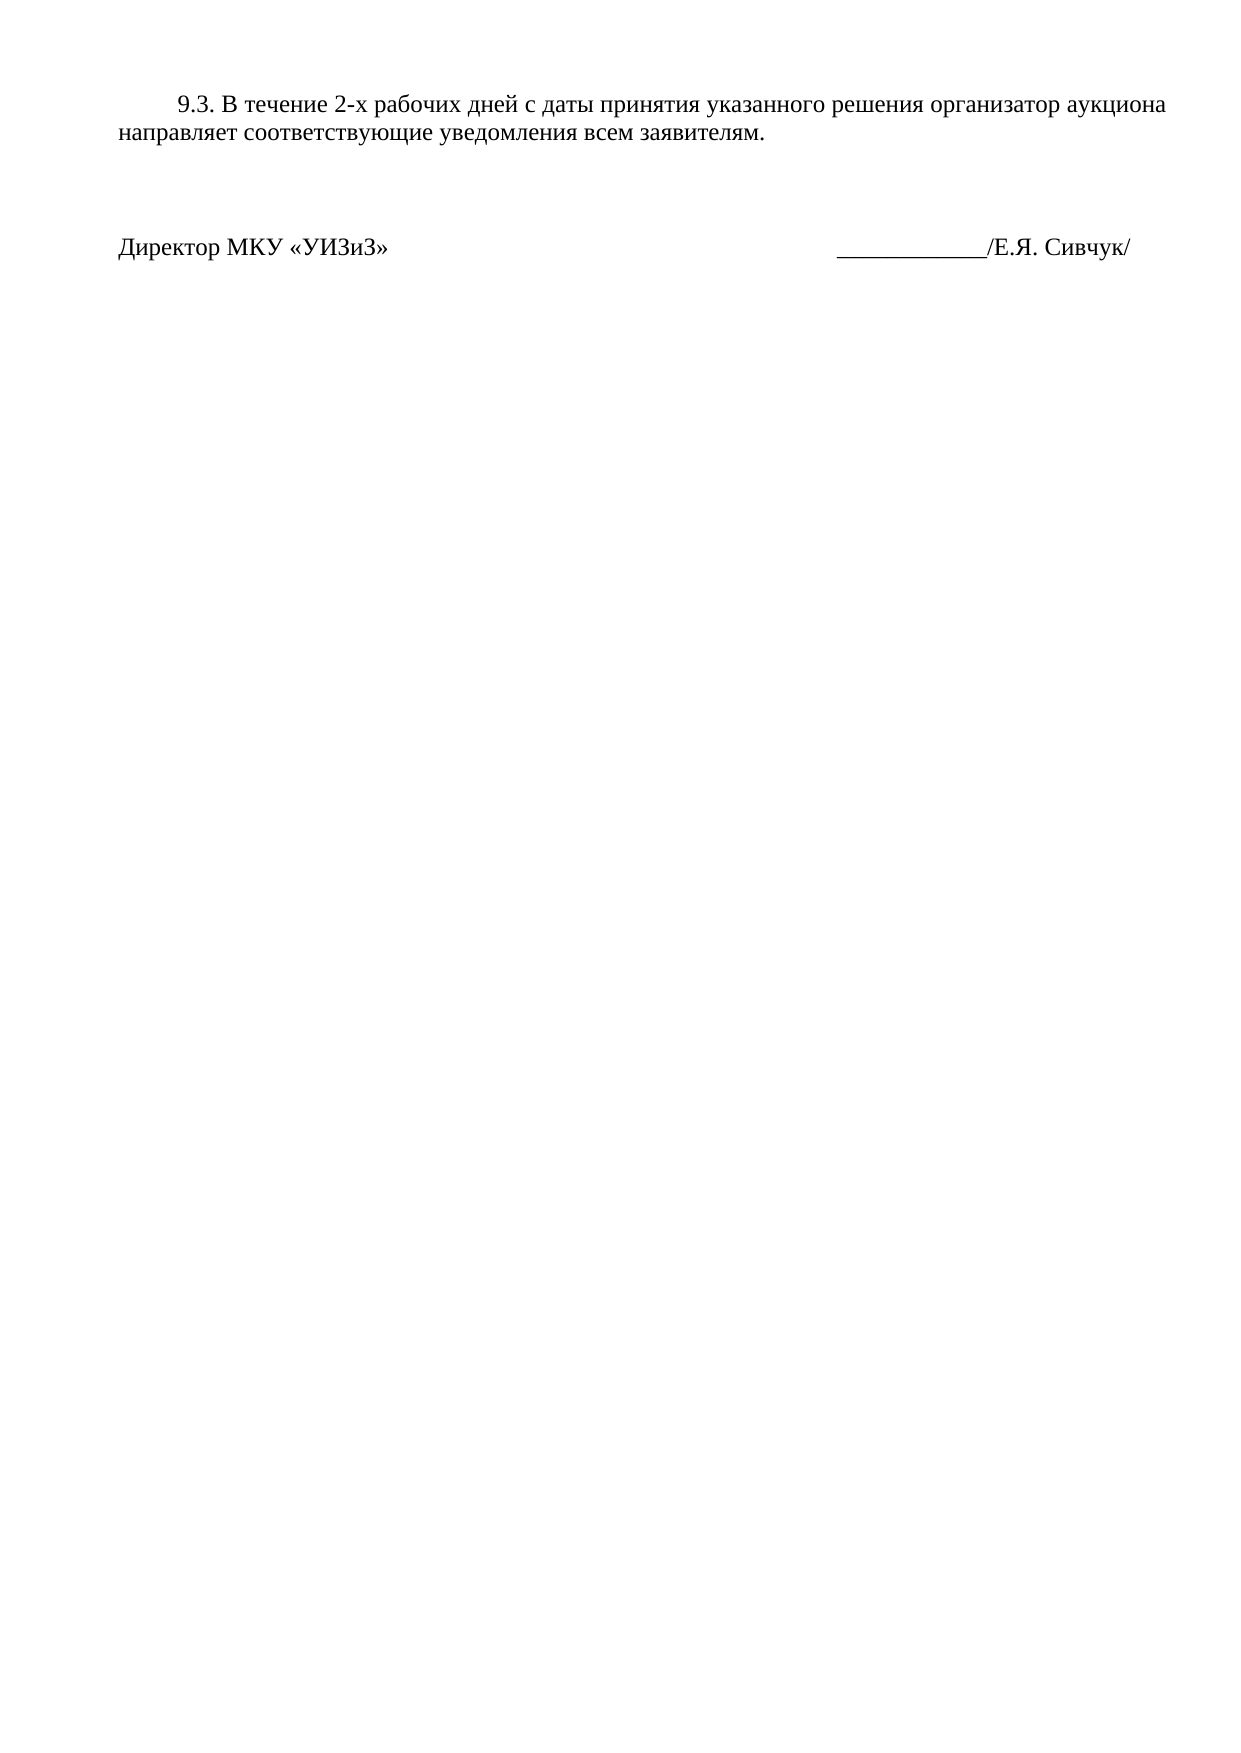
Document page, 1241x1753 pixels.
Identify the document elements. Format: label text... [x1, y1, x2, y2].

text Директор МКУ «УИЗиЗ» ____________/Е.Я. Сивчук/ [118, 232, 1167, 261]
text 9.3. В течение 2-х рабочих дней с даты принятия указанного решения организатор аукциона направляет соответствующие уведомления всем заявителям. [118, 89, 1167, 146]
